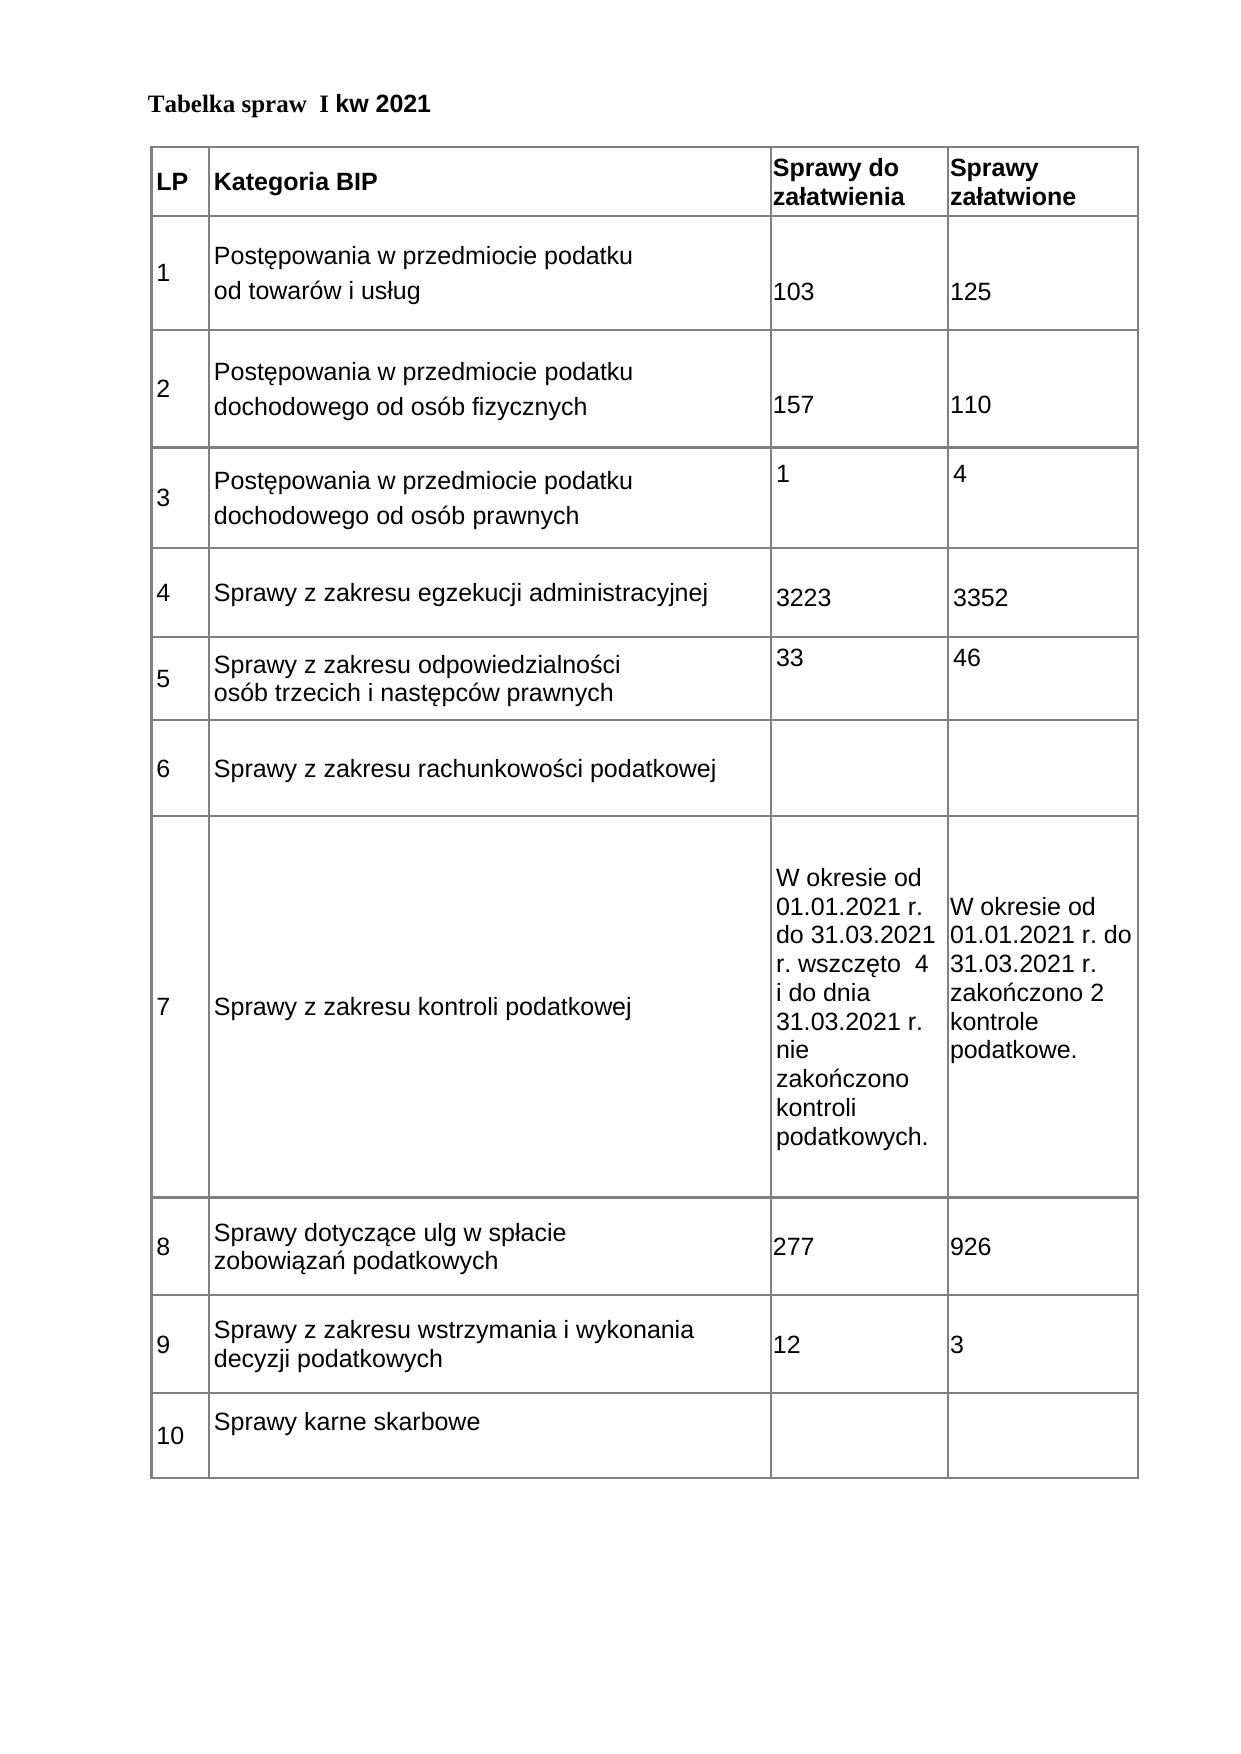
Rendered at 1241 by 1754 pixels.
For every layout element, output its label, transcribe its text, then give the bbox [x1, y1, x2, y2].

table_cell [772, 721, 947, 815]
table_cell 3223 [772, 549, 947, 636]
table_cell Sprawy karne skarbowe [210, 1394, 770, 1477]
table_header Sprawy do załatwienia [772, 148, 947, 215]
table_cell 110 [949, 331, 1137, 446]
table_cell [949, 721, 1137, 815]
table_cell 46 [949, 638, 1137, 719]
table_cell 3 [949, 1296, 1137, 1392]
text Tabelka spraw I kw 2021 [148, 88, 1122, 117]
table_cell [949, 1394, 1137, 1477]
table_header LP [153, 148, 208, 215]
table_cell 3 [153, 449, 208, 547]
table_cell Sprawy dotyczące ulg w spłacie zobowiązań podatkowych [210, 1199, 770, 1294]
table_cell 926 [949, 1199, 1137, 1294]
table_cell 12 [772, 1296, 947, 1392]
table_cell 125 [949, 217, 1137, 328]
table_cell 7 [153, 817, 208, 1196]
table_cell [772, 1394, 947, 1477]
table_cell 1 [153, 217, 208, 328]
table_header Kategoria BIP [210, 148, 770, 215]
table_header Sprawy załatwione [949, 148, 1137, 215]
table_cell 3352 [949, 549, 1137, 636]
table_cell 277 [772, 1199, 947, 1294]
table_cell 5 [153, 638, 208, 719]
table_cell 33 [772, 638, 947, 719]
table_cell Sprawy z zakresu odpowiedzialności osób trzecich i następców prawnych [210, 638, 770, 719]
table_cell 2 [153, 331, 208, 446]
table_cell W okresie od 01.01.2021 r. do 31.03.2021 r. zakończono 2 kontrole podatkowe. [949, 817, 1137, 1196]
table_cell Postępowania w przedmiocie podatku dochodowego od osób fizycznych [210, 331, 770, 446]
table_cell Sprawy z zakresu egzekucji administracyjnej [210, 549, 770, 636]
table_cell 103 [772, 217, 947, 328]
table_cell 9 [153, 1296, 208, 1392]
table_cell 6 [153, 721, 208, 815]
table_cell Sprawy z zakresu kontroli podatkowej [210, 817, 770, 1196]
table_cell 10 [153, 1394, 208, 1477]
table_cell 8 [153, 1199, 208, 1294]
table_cell Postępowania w przedmiocie podatku od towarów i usług [210, 217, 770, 328]
table_cell Sprawy z zakresu rachunkowości podatkowej [210, 721, 770, 815]
table_cell 4 [153, 549, 208, 636]
table_cell 4 [949, 449, 1137, 547]
table_cell 1 [772, 449, 947, 547]
table_cell Postępowania w przedmiocie podatku dochodowego od osób prawnych [210, 449, 770, 547]
table_cell W okresie od 01.01.2021 r. do 31.03.2021 r. wszczęto 4 i do dnia 31.03.2021 r. nie zakończono kontroli podatkowych. [772, 817, 947, 1196]
table_cell 157 [772, 331, 947, 446]
table_cell Sprawy z zakresu wstrzymania i wykonania decyzji podatkowych [210, 1296, 770, 1392]
